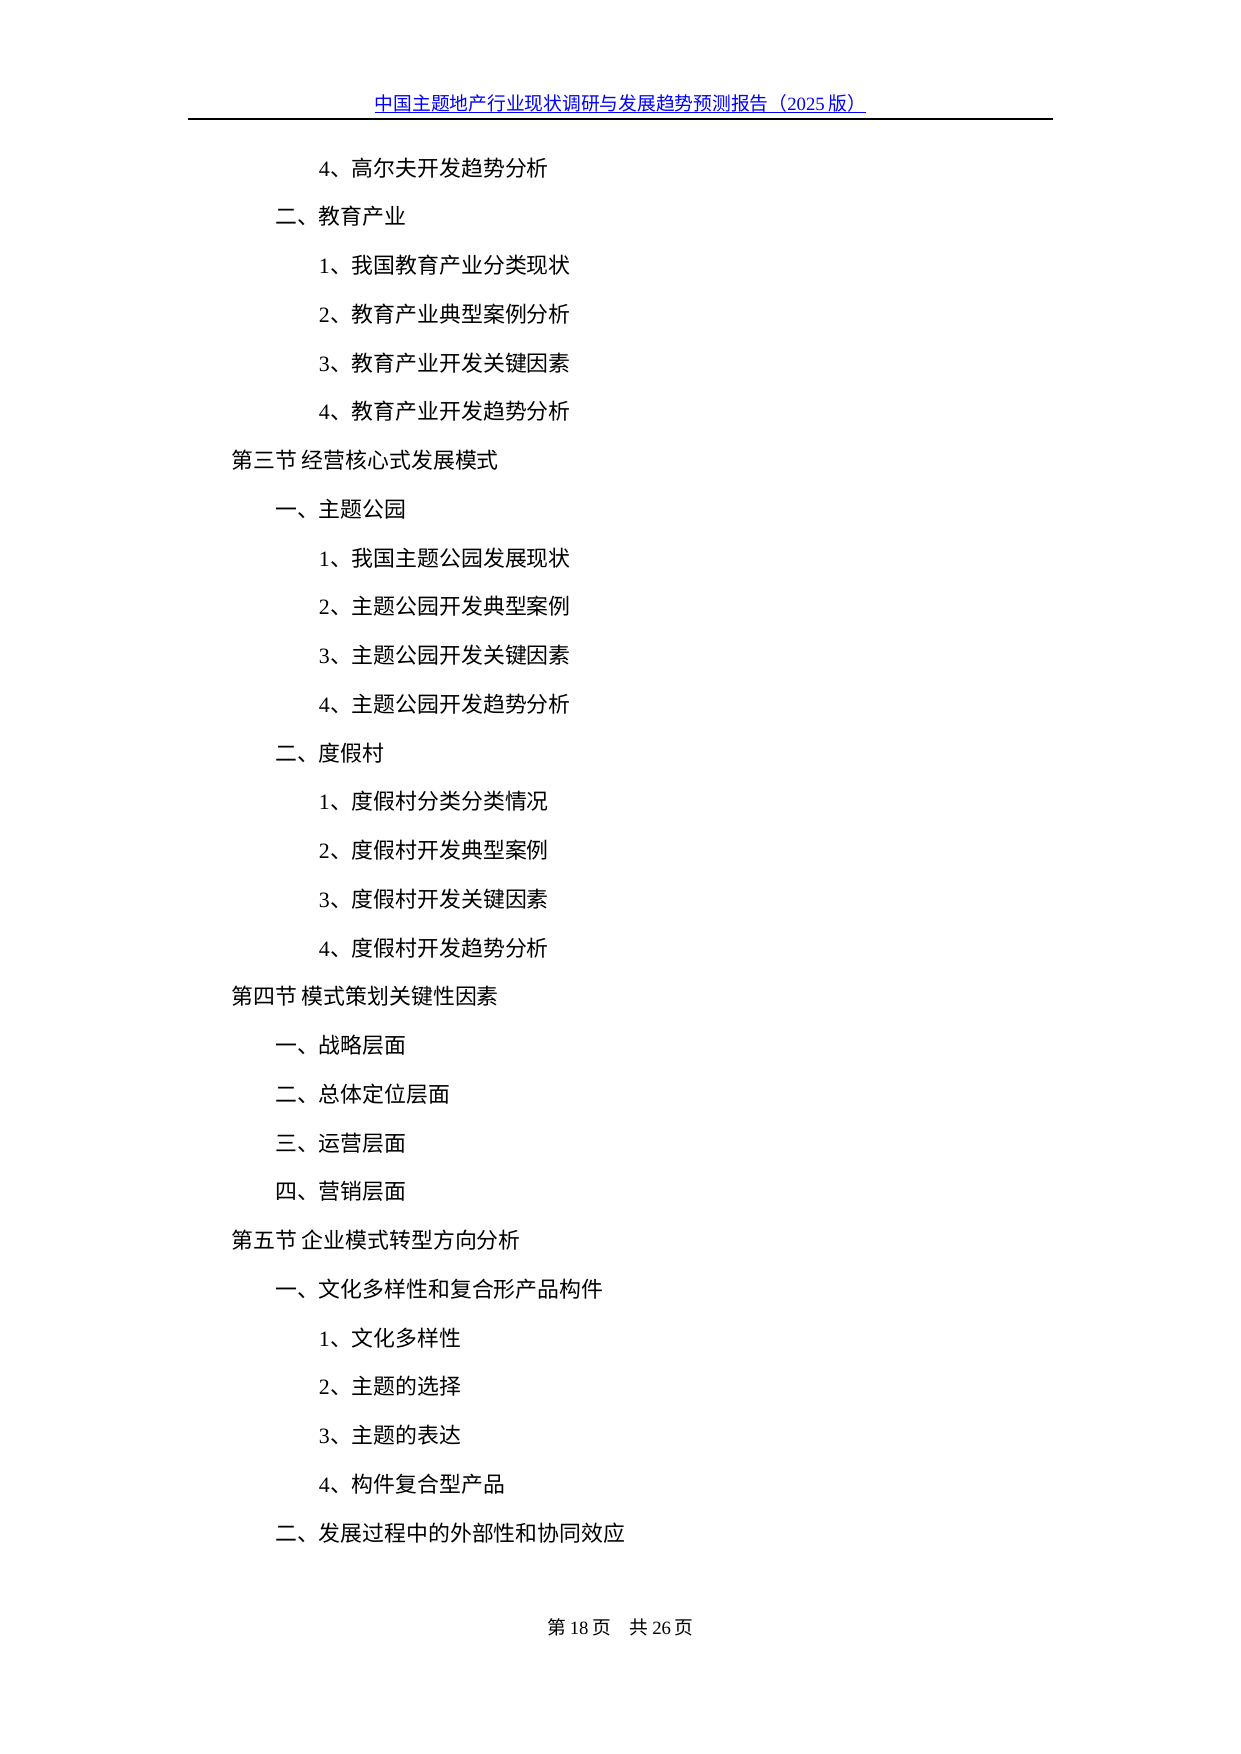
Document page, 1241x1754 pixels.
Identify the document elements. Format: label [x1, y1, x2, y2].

text [187, 150, 1053, 1548]
